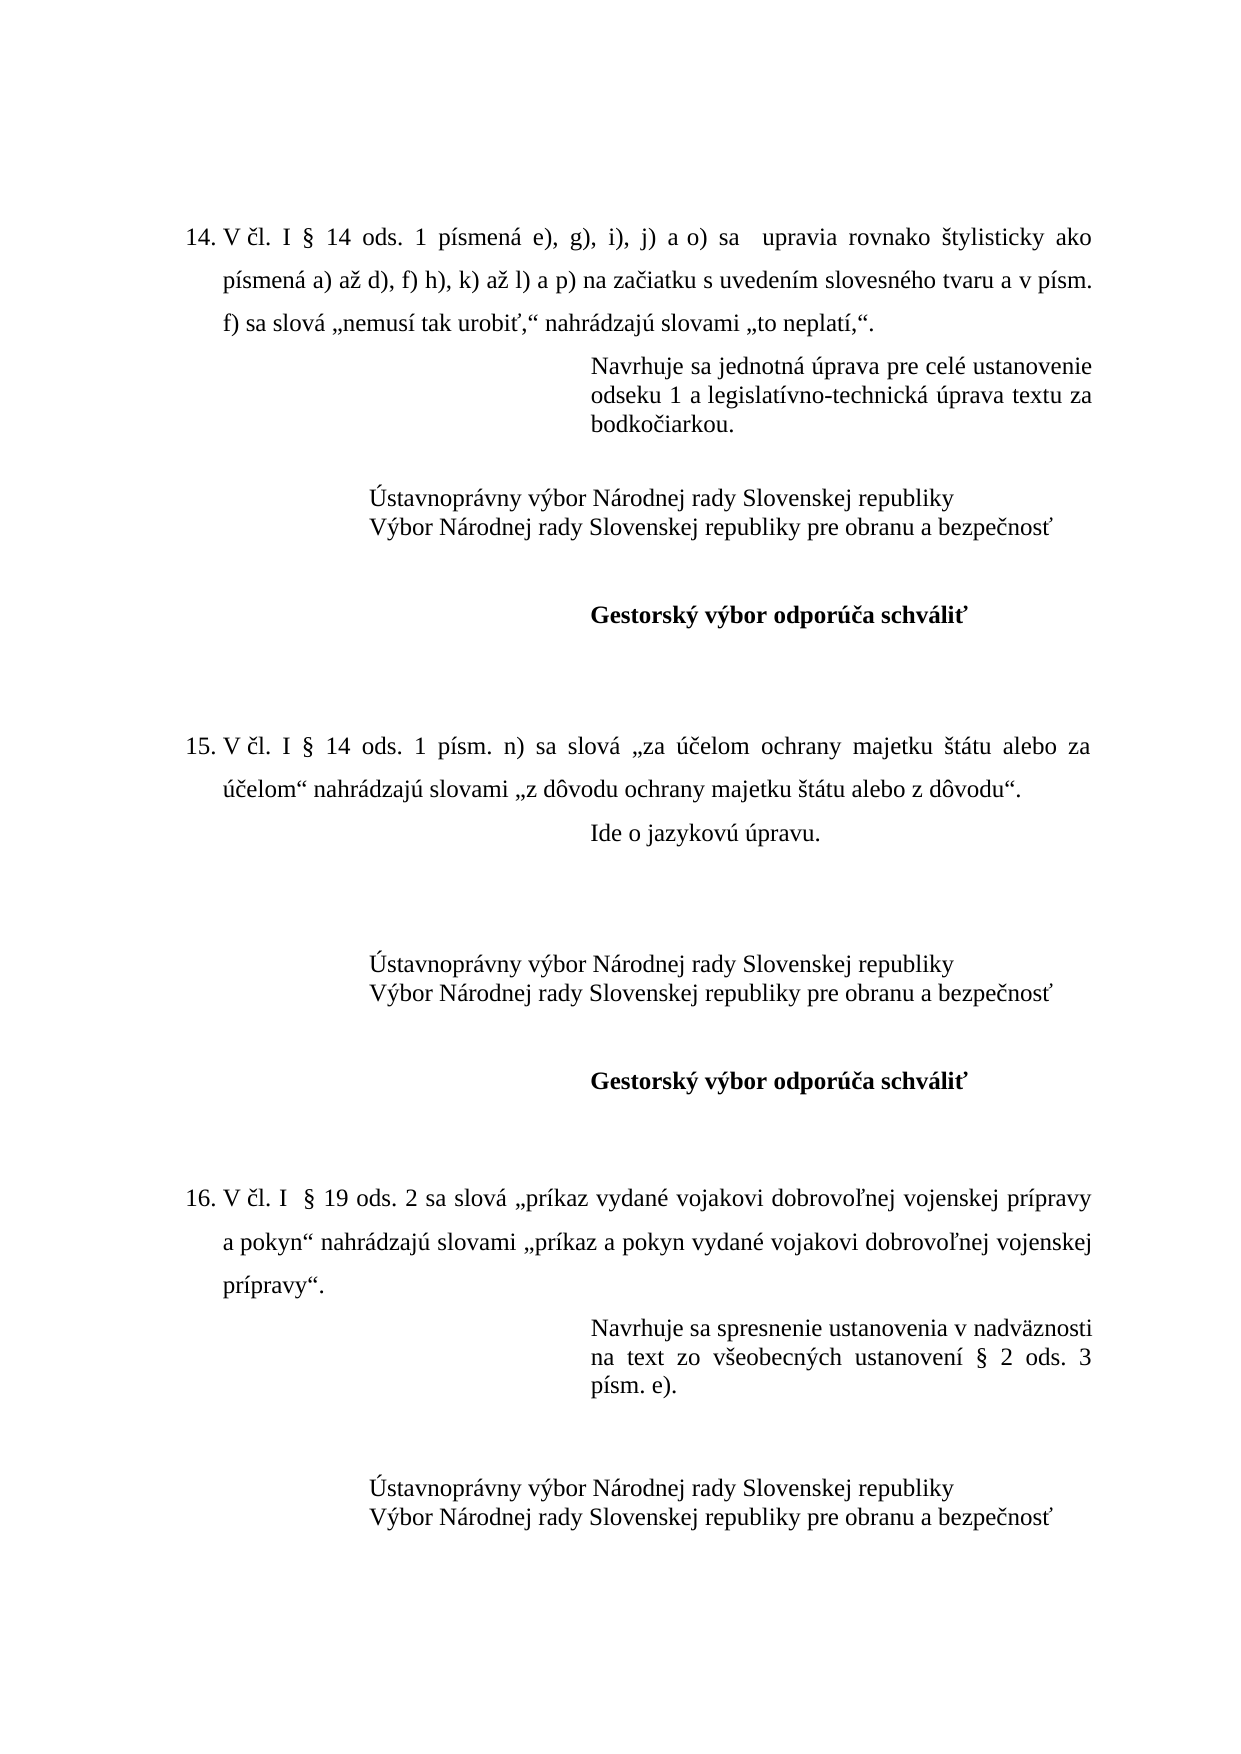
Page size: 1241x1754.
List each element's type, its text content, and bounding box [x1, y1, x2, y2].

list V čl. I § 14 ods. 1 písm. n) sa slová „za účelom ochrany majetku štátu alebo za účelom“ nahrádzajú slovami „z dôvodu ochrany majetku štátu alebo z dôvodu“. [185, 731, 1093, 803]
text Ústavnoprávny výbor Národnej rady Slovenskej republiky [148, 483, 1093, 512]
text Výbor Národnej rady Slovenskej republiky pre obranu a bezpečnosť [148, 978, 1093, 1007]
list Navrhuje sa spresnenie ustanovenia v nadväznosti na text zo všeobecných ustanovení § 2 ods. 3 písm. e). [591, 1313, 1093, 1399]
text Ústavnoprávny výbor Národnej rady Slovenskej republiky [148, 949, 1093, 978]
list Ide o jazykovú úpravu. [259, 818, 1093, 846]
text Výbor Národnej rady Slovenskej republiky pre obranu a bezpečnosť [148, 512, 1093, 540]
text Ústavnoprávny výbor Národnej rady Slovenskej republiky [148, 1473, 1093, 1502]
text Výbor Národnej rady Slovenskej republiky pre obranu a bezpečnosť [148, 1502, 1093, 1531]
list V čl. I § 19 ods. 2 sa slová „príkaz vydané vojakovi dobrovoľnej vojenskej prípravy a pokyn“ nahrádzajú slovami „príkaz a pokyn vydané vojakovi dobrovoľnej vojenskej prípravy“. [185, 1183, 1093, 1298]
list V čl. I § 14 ods. 1 písmená e), g), i), j) a o) sa upravia rovnako štylisticky ako písmená a) až d), f) h), k) až l) a p) na začiatku s uvedením slovesného tvaru a v písm. f) sa slová „nemusí tak urobiť,“ nahrádzajú slovami „to neplatí,“. [185, 222, 1093, 337]
text Gestorský výbor odporúča schváliť [260, 600, 1093, 628]
text Gestorský výbor odporúča schváliť [260, 1066, 1093, 1095]
list Navrhuje sa jednotná úprava pre celé ustanovenie odseku 1 a legislatívno-technická úprava textu za bodkočiarkou. [591, 351, 1093, 437]
